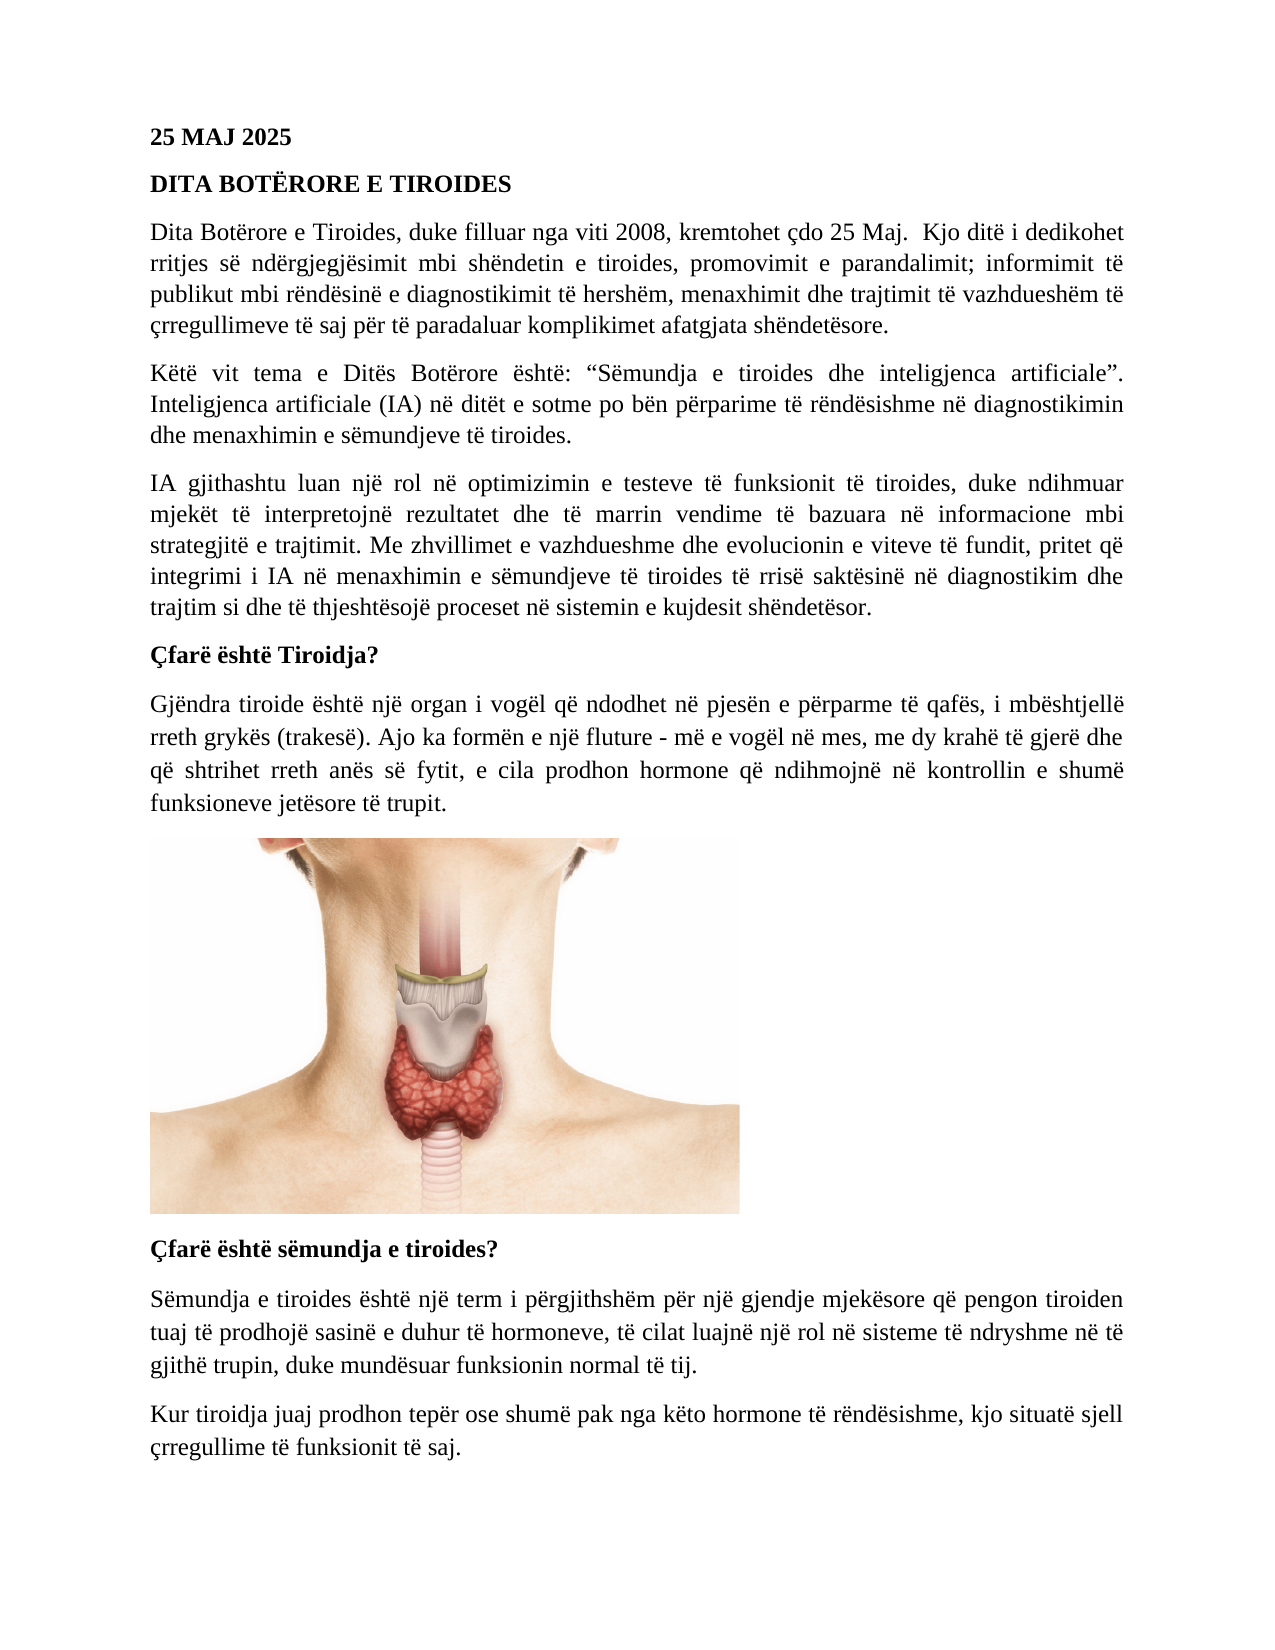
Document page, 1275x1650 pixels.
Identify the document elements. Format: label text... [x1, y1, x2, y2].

text Kur tiroidja juaj prodhon tepër ose shumë pak nga këto hormone të rëndësishme, kjo situatë sjell çrregullime të funksionit të saj. [150, 1399, 1125, 1461]
text DITA BOTËRORE E TIROIDES [150, 169, 1125, 198]
text Çfarë është sëmundja e tiroides? [150, 1234, 1125, 1263]
text Dita Botërore e Tiroides, duke filluar nga viti 2008, kremtohet çdo 25 Maj. Kjo ditë i dedikohet rritjes së ndërgjegjësimit mbi shëndetin e tiroides, promovimit e parandalimit; informimit të publikut mbi rëndësinë e diagnostikimit të hershëm, menaxhimit dhe trajtimit të vazhdueshëm të çrregullimeve të saj për të paradaluar komplikimet afatgjata shëndetësore. [150, 217, 1125, 339]
text Sëmundja e tiroides është një term i përgjithshëm për një gjendje mjekësore që pengon tiroiden tuaj të prodhojë sasinë e duhur të hormoneve, të cilat luajnë një rol në sisteme të ndryshme në të gjithë trupin, duke mundësuar funksionin normal të tij. [150, 1284, 1125, 1378]
text 25 MAJ 2025 [150, 122, 1125, 151]
text Çfarë është Tiroidja? [150, 640, 1125, 668]
text Gjëndra tiroide është një organ i vogël që ndodhet në pjesën e përparme të qafës, i mbështjellë rreth grykës (trakesë). Ajo ka formën e një fluture - më e vogël në mes, me dy krahë të gjerë dhe që shtrihet rreth anës së fytit, e cila prodhon hormone që ndihmojnë në kontrollin e shumë funksioneve jetësore të trupit. [150, 689, 1125, 817]
text Këtë vit tema e Ditës Botërore është: “Sëmundja e tiroides dhe inteligjenca artificiale”. Inteligjenca artificiale (IA) në ditët e sotme po bën përparime të rëndësishme në diagnostikimin dhe menaxhimin e sëmundjeve të tiroides. [150, 358, 1125, 449]
picture [150, 838, 740, 1214]
text IA gjithashtu luan një rol në optimizimin e testeve të funksionit të tiroides, duke ndihmuar mjekët të interpretojnë rezultatet dhe të marrin vendime të bazuara në informacione mbi strategjitë e trajtimit. Me zhvillimet e vazhdueshme dhe evolucionin e viteve të fundit, pritet që integrimi i IA në menaxhimin e sëmundjeve të tiroides të rrisë saktësinë në diagnostikim dhe trajtim si dhe të thjeshtësojë proceset në sistemin e kujdesit shëndetësor. [150, 468, 1125, 621]
